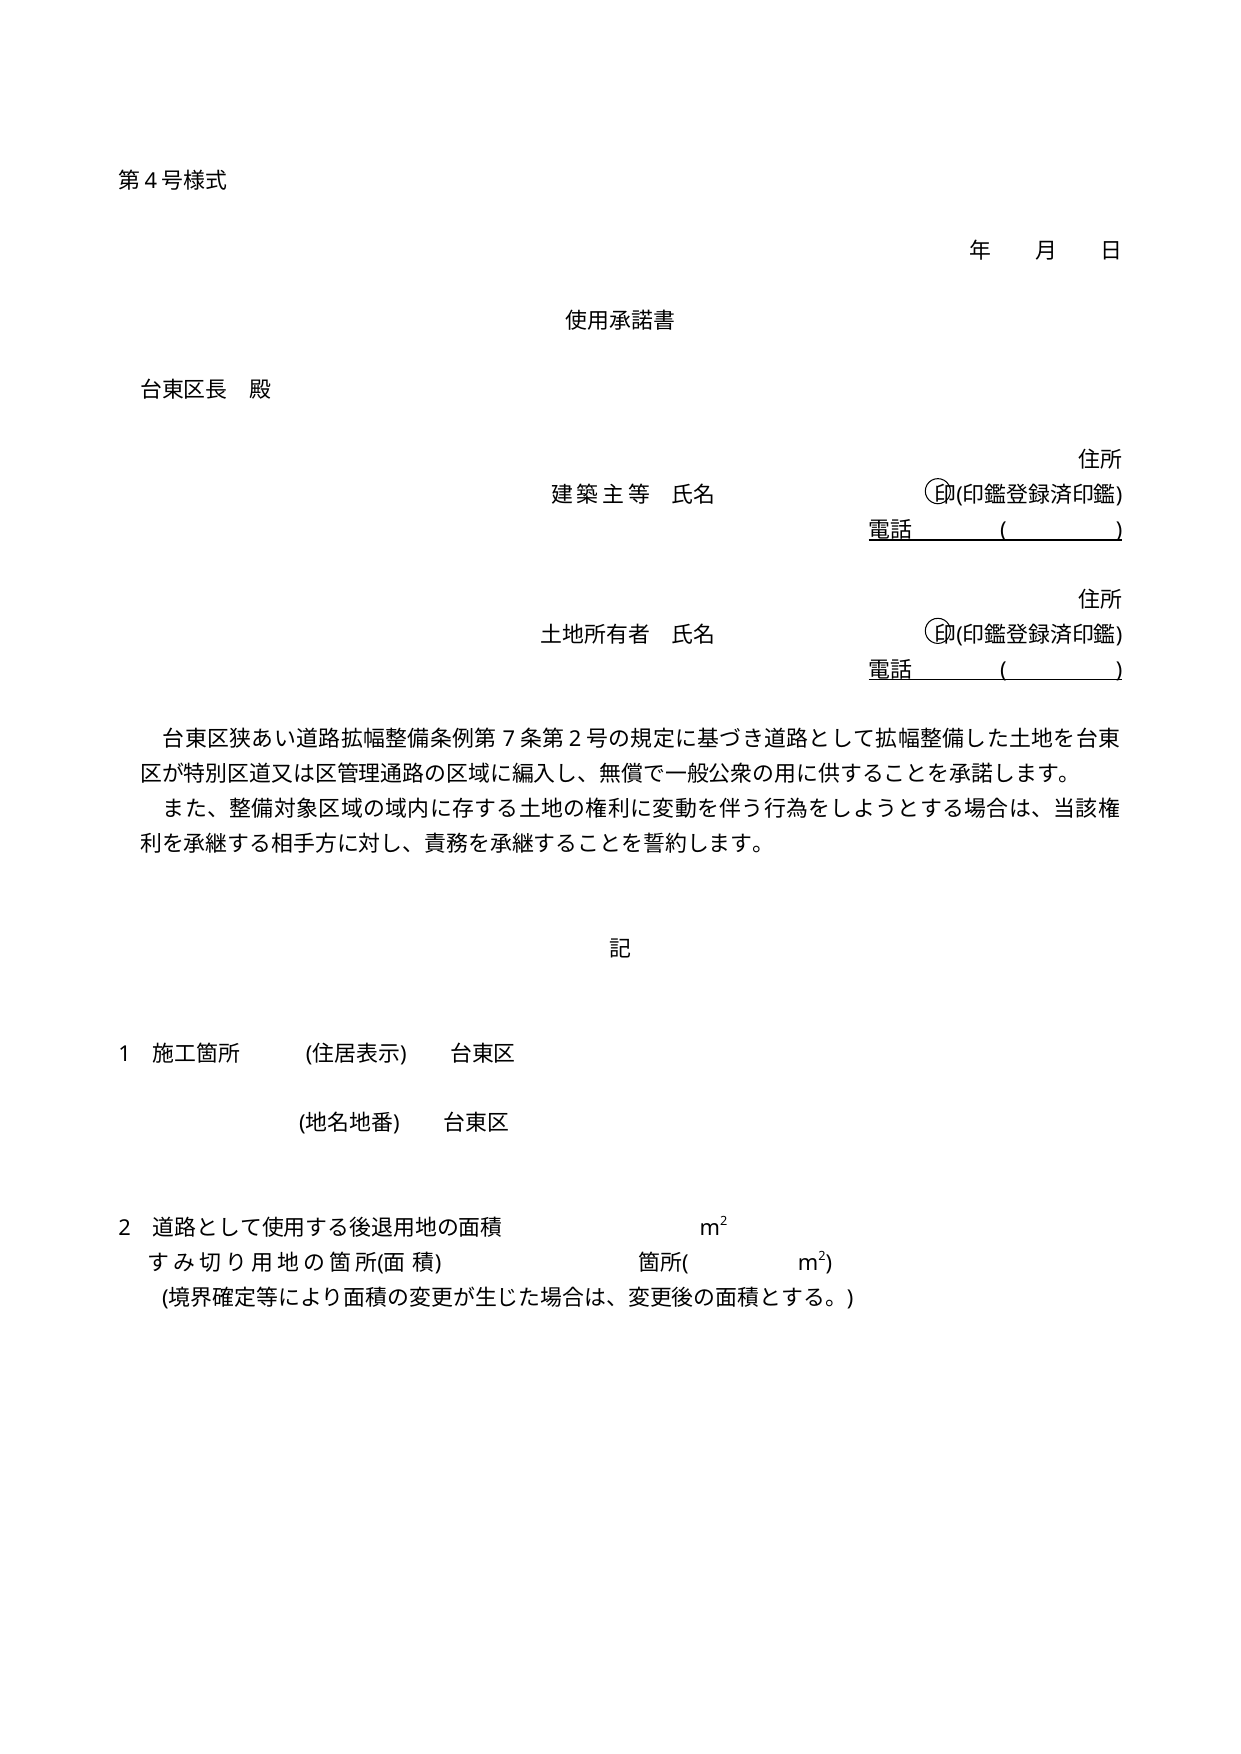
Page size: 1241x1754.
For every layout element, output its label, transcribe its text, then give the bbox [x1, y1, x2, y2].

text 年 月 日 [118, 231, 1122, 266]
text また、整備対象区域の域内に存する土地の権利に変動を伴う行為をしようとする場合は、当該権利を承継する相手方に対し、責務を承継することを誓約します。 [118, 790, 1122, 859]
text 住所 [118, 580, 1122, 615]
text 使用承諾書 [118, 301, 1122, 336]
text (境界確定等により面積の変更が生じた場合は、変更後の面積とする。) [118, 1278, 1122, 1313]
text 台東区狭あい道路拡幅整備条例第7条第2号の規定に基づき道路として拡幅整備した土地を台東区が特別区道又は区管理通路の区域に編入し、無償で一般公衆の用に供することを承諾します。 [118, 720, 1122, 790]
text 1 施工箇所 (住居表示) 台東区 [118, 1034, 1122, 1069]
text 記 [118, 929, 1122, 964]
text すみ切り用地の箇所(面積) 箇所( m2) [118, 1243, 1122, 1278]
text 2 道路として使用する後退用地の面積 m2 [118, 1208, 1122, 1243]
text 建築主等 氏名 印(印鑑登録済印鑑) [118, 476, 1122, 511]
text 第4号様式 [118, 162, 1122, 196]
text 土地所有者 氏名 印(印鑑登録済印鑑) [118, 615, 1122, 650]
text (地名地番) 台東区 [118, 1104, 1122, 1139]
text 住所 [118, 441, 1122, 476]
text 台東区長 殿 [118, 371, 1122, 406]
text 電話 ( ) [118, 511, 1122, 545]
text 電話 ( ) [118, 650, 1122, 685]
